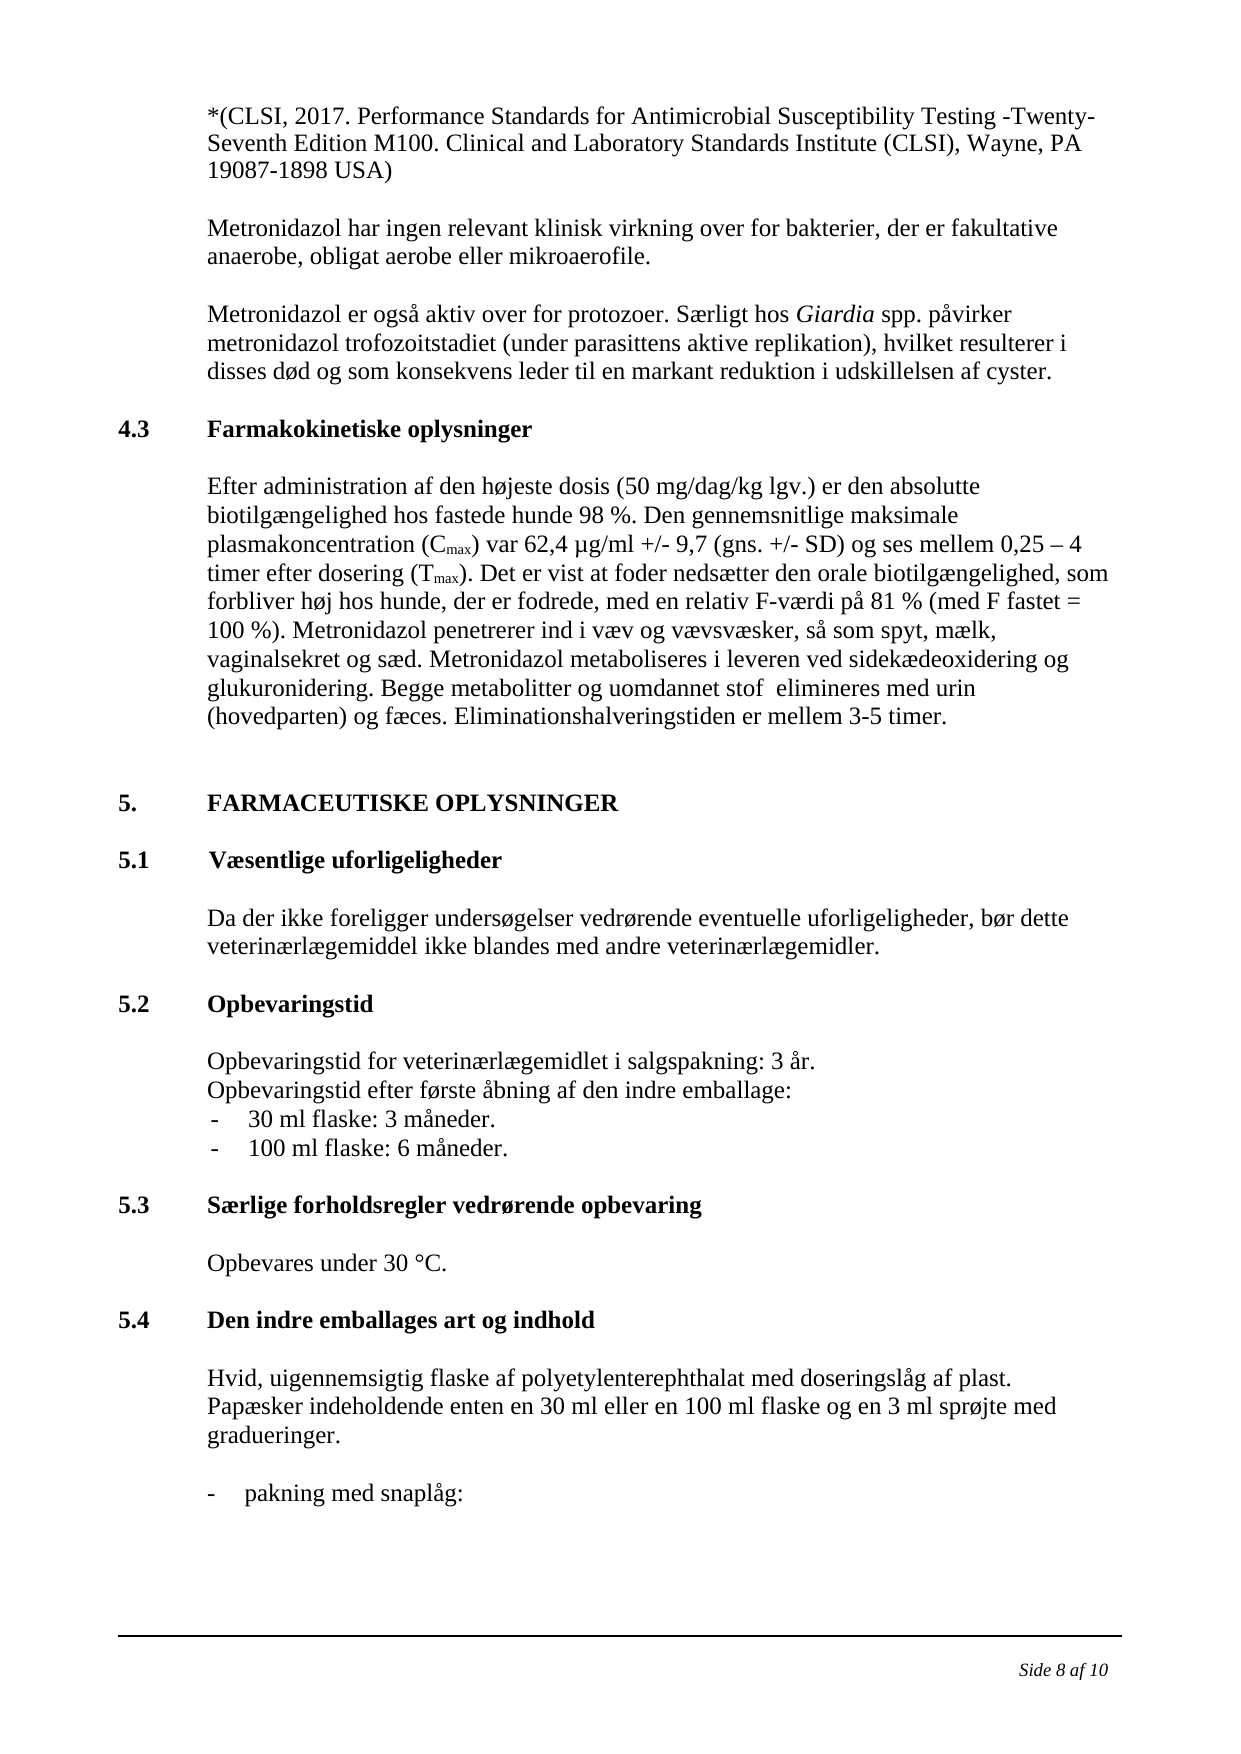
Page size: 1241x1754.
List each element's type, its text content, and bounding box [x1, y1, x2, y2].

text Papæsker indeholdende enten en 30 ml eller en 100 ml flaske og en 3 ml sprøjte med gradueringer. [207, 1391, 1122, 1449]
list 30 ml flaske: 3 måneder. [210, 1104, 1122, 1133]
text Efter administration af den højeste dosis (50 mg/dag/kg lgv.) er den absolutte biotilgængelighed hos fastede hunde 98 %. Den gennemsnitlige maksimale plasmakoncentration (Cmax) var 62,4 µg/ml +/- 9,7 (gns. +/- SD) og ses mellem 0,25 – 4 timer efter dosering (Tmax). Det er vist at foder nedsætter den orale biotilgængelighed, som forbliver høj hos hunde, der er fodrede, med en relativ F-værdi på 81 % (med F fastet = 100 %). Metronidazol penetrerer ind i væv og vævsvæsker, så som spyt, mælk, vaginalsekret og sæd. Metronidazol metaboliseres i leveren ved sidekædeoxidering og glukuronidering. Begge metabolitter og uomdannet stof elimineres med urin (hovedparten) og fæces. Eliminationshalveringstiden er mellem 3-5 timer. [207, 471, 1122, 730]
list 100 ml flaske: 6 måneder. [210, 1133, 1122, 1161]
text 5. FARMACEUTISKE OPLYSNINGER [118, 788, 1122, 816]
text *(CLSI, 2017. Performance Standards for Antimicrobial Susceptibility Testing -Twenty-Seventh Edition M100. Clinical and Laboratory Standards Institute (CLSI), Wayne, PA 19087-1898 USA) [207, 103, 1122, 184]
text 5.3 Særlige forholdsregler vedrørende opbevaring [118, 1190, 1122, 1219]
text Hvid, uigennemsigtig flaske af polyetylenterephthalat med doseringslåg af plast. [118, 1363, 1122, 1391]
text Opbevaringstid for veterinærlægemidlet i salgspakning: 3 år. [207, 1046, 1155, 1075]
text Metronidazol er også aktiv over for protozoer. Særligt hos Giardia spp. påvirker metronidazol trofozoitstadiet (under parasittens aktive replikation), hvilket resulterer i disses død og som konsekvens leder til en markant reduktion i udskillelsen af cyster. [207, 299, 1122, 385]
text Da der ikke foreligger undersøgelser vedrørende eventuelle uforligeligheder, bør dette veterinærlægemiddel ikke blandes med andre veterinærlægemidler. [207, 903, 1122, 960]
text 5.4 Den indre emballages art og indhold [118, 1305, 1122, 1334]
list pakning med snaplåg: [207, 1478, 1122, 1506]
text Opbevaringstid efter første åbning af den indre emballage: [207, 1075, 1155, 1104]
text 5.1 Væsentlige uforligeligheder [118, 845, 1122, 874]
text Metronidazol har ingen relevant klinisk virkning over for bakterier, der er fakultative anaerobe, obligat aerobe eller mikroaerofile. [207, 213, 1122, 270]
text Opbevares under 30 °C. [383, 1248, 1122, 1276]
text 4.3 Farmakokinetiske oplysninger [118, 414, 1122, 443]
text 5.2 Opbevaringstid [118, 989, 1122, 1018]
